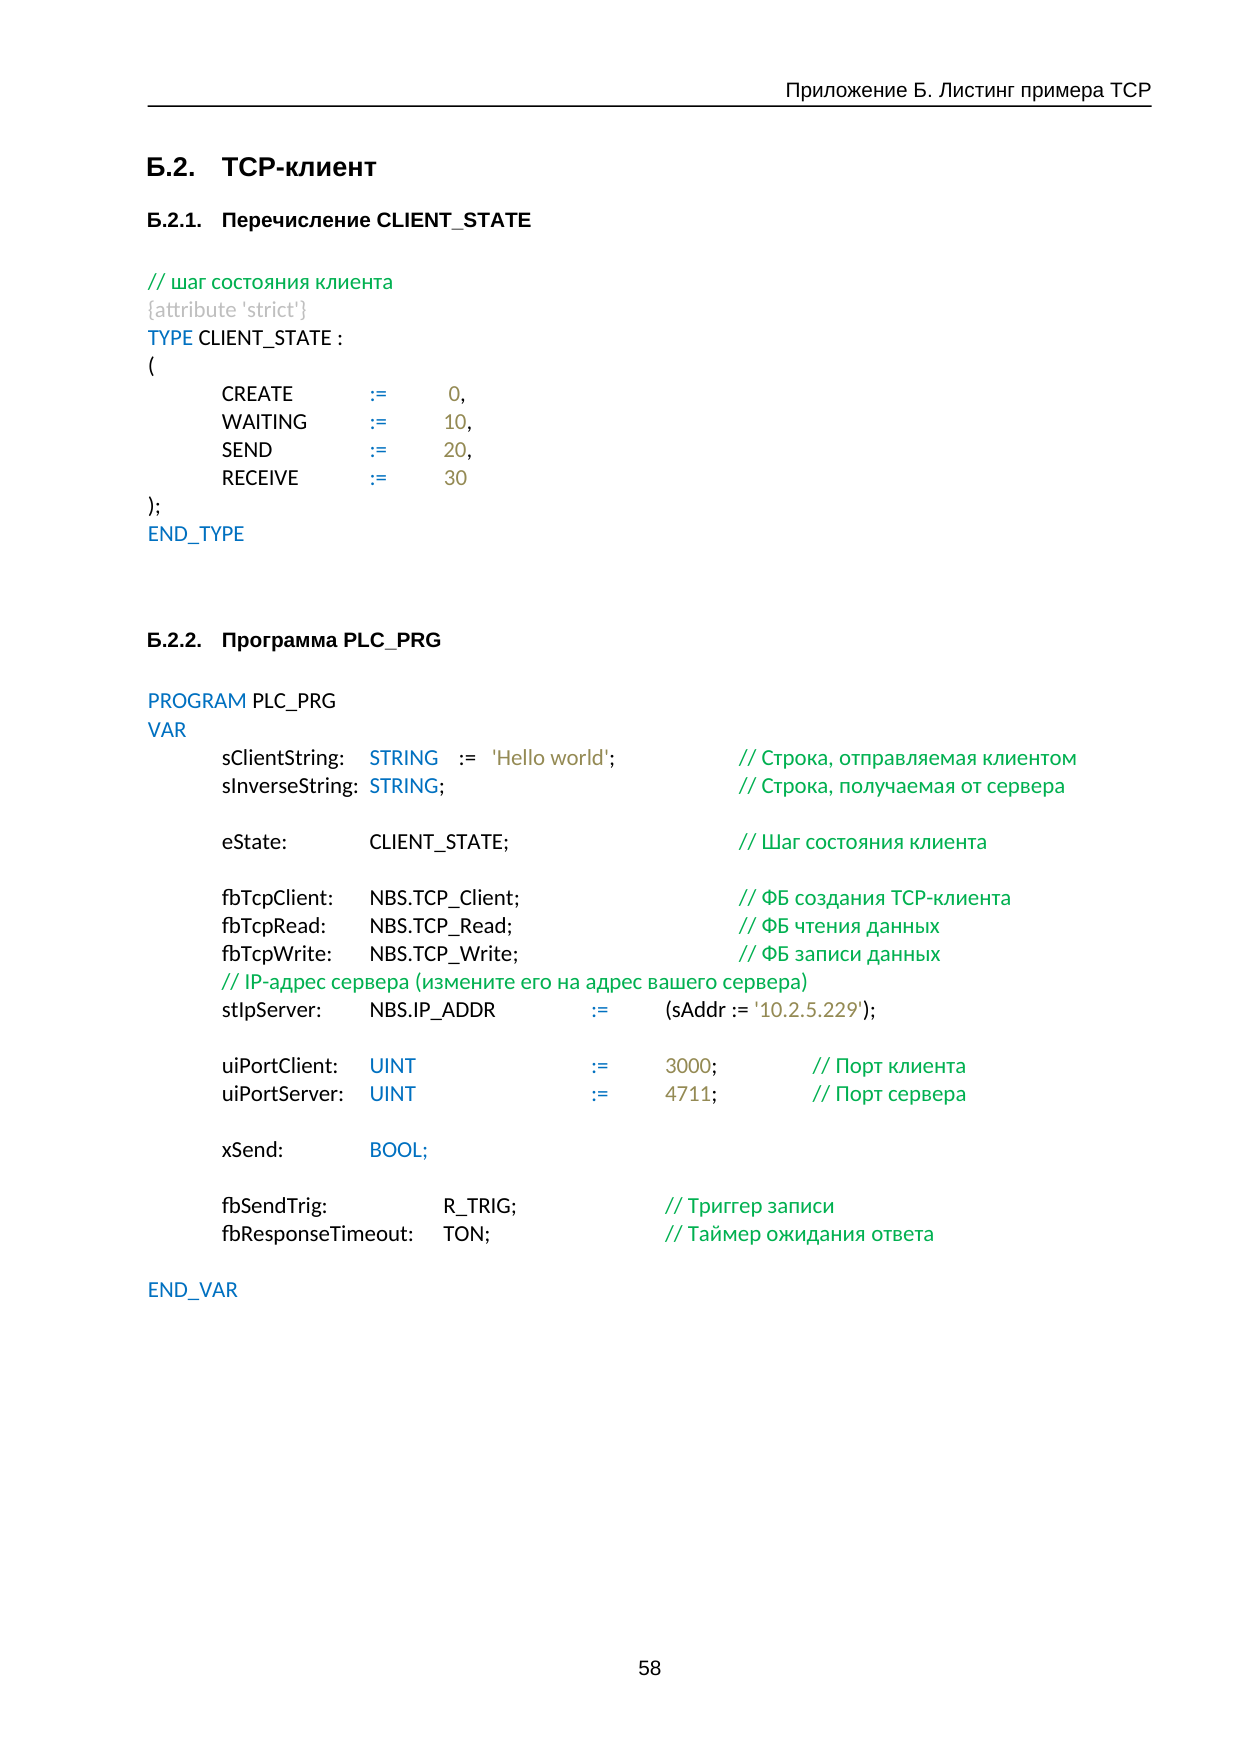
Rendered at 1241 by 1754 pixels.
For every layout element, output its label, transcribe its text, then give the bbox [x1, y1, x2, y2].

text PROGRAM PLC_PRG [148, 687, 1152, 715]
text // шаг состояния клиента [148, 267, 1152, 295]
text sInverseString: STRING; // Строка, получаемая от сервера [148, 771, 1152, 799]
text SEND := 20, [148, 435, 1152, 463]
text END_TYPE [148, 519, 1152, 547]
subtitle TCP-клиент [146, 151, 1152, 182]
text WAITING := 10, [148, 407, 1152, 435]
subtitle Программа PLC_PRG [147, 627, 1152, 651]
text eState: CLIENT_STATE; // Шаг состояния клиента [148, 827, 1152, 855]
text CREATE := 0, [148, 379, 1152, 407]
text END_VAR [148, 1275, 1152, 1303]
text VAR [148, 715, 1152, 743]
text TYPE CLIENT_STATE : [148, 323, 1152, 351]
text uiPortClient: UINT := 3000; // Порт клиента [148, 1051, 1152, 1079]
text fbSendTrig: R_TRIG; // Триггер записи [148, 1191, 1152, 1219]
text RECEIVE := 30 [148, 463, 1152, 491]
text // IP-адрес сервера (измените его на адрес вашего сервера) [148, 967, 1152, 995]
text sClientString: STRING := 'Hello world'; // Строка, отправляемая клиентом [148, 743, 1152, 771]
text ); [148, 491, 1152, 519]
text uiPortServer: UINT := 4711; // Порт сервера [148, 1079, 1152, 1107]
subtitle Перечисление CLIENT_STATE [147, 208, 1152, 232]
text stIpServer: NBS.IP_ADDR := (sAddr := '10.2.5.229'); [148, 995, 1152, 1023]
text {attribute 'strict'} [148, 295, 1152, 323]
text ( [148, 351, 1152, 379]
text xSend: BOOL; [148, 1135, 1152, 1163]
text fbTcpRead: NBS.TCP_Read; // ФБ чтения данных [148, 911, 1152, 939]
text fbTcpClient: NBS.TCP_Client; // ФБ создания TCP-клиента [148, 883, 1152, 911]
text fbResponseTimeout: TON; // Таймер ожидания ответа [148, 1219, 1152, 1247]
text fbTcpWrite: NBS.TCP_Write; // ФБ записи данных [148, 939, 1152, 967]
